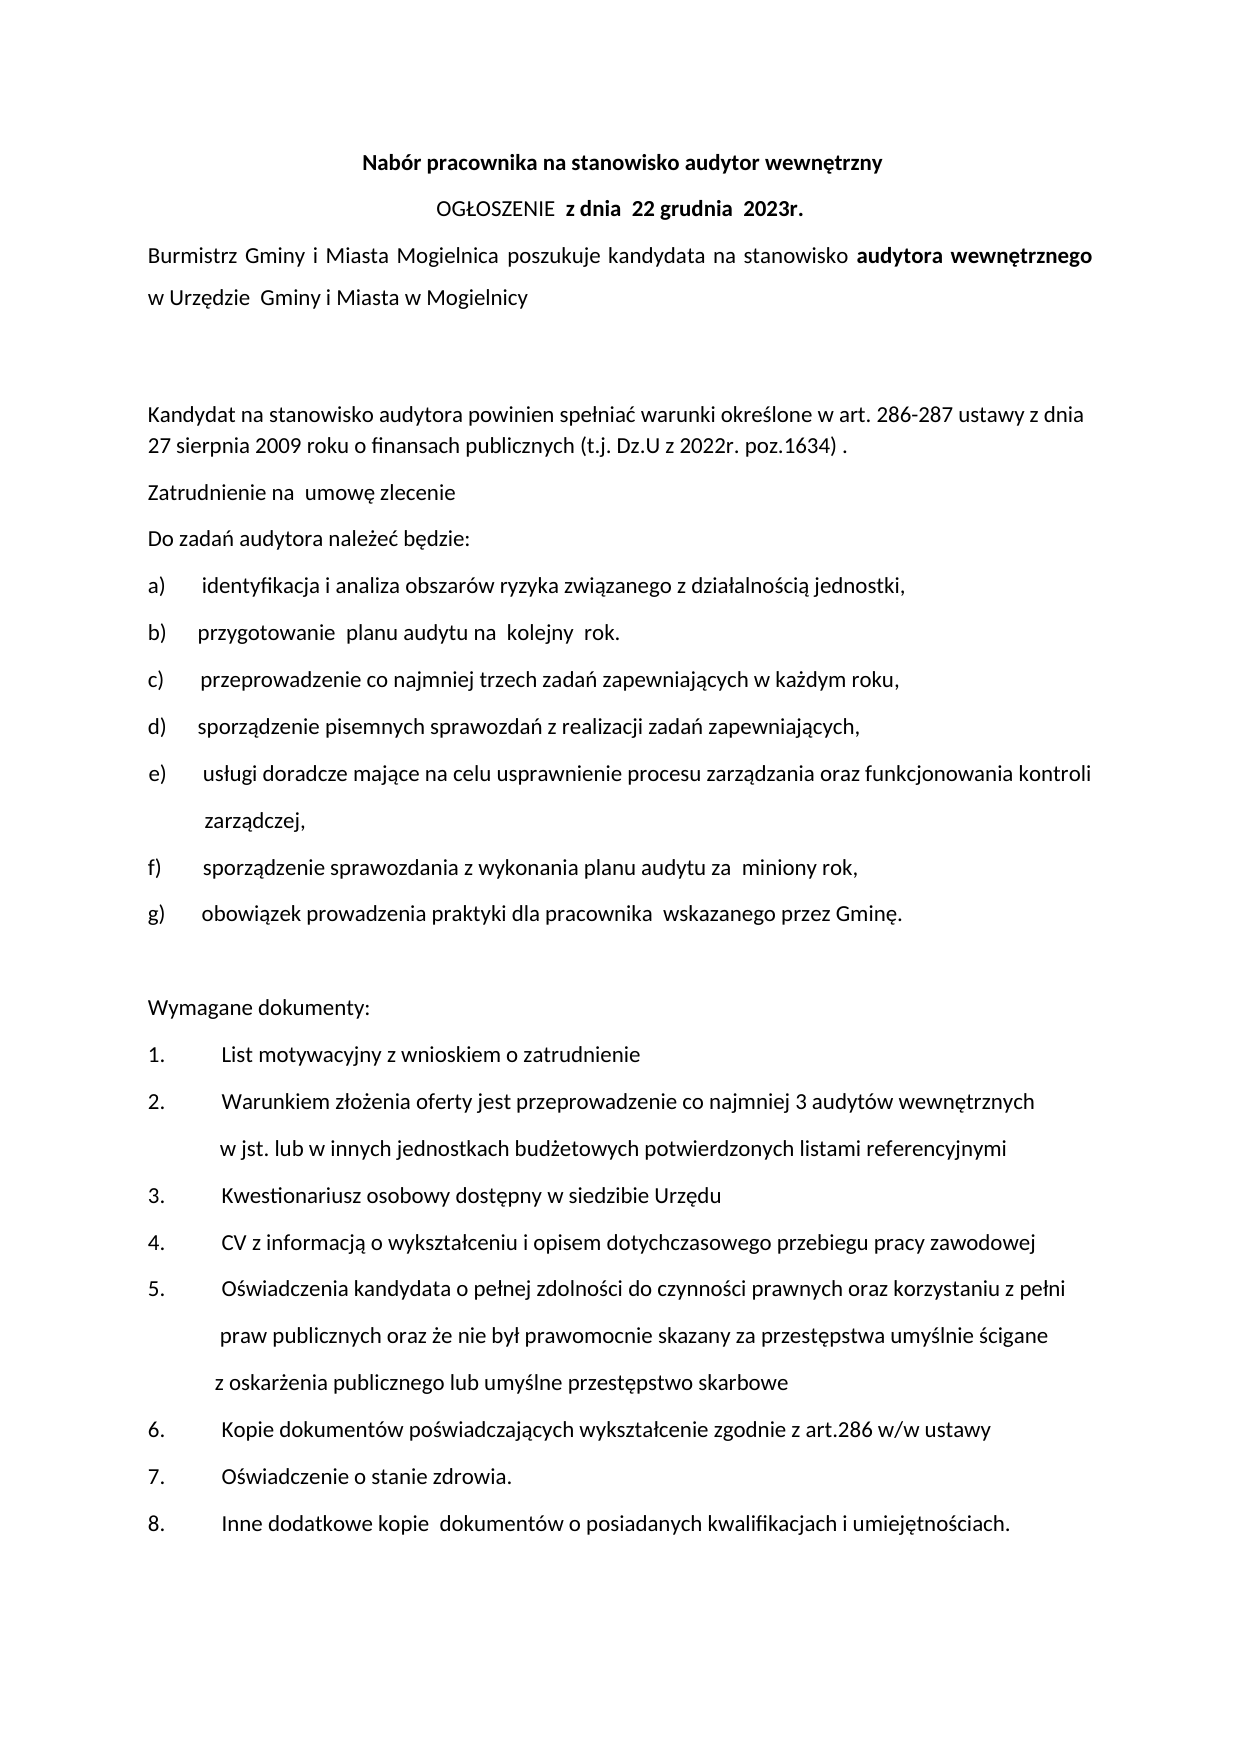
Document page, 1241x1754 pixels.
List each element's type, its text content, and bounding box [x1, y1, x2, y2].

text Wymagane dokumenty: [148, 993, 1093, 1021]
text 3. Kwestionariusz osobowy dostępny w siedzibie Urzędu [148, 1181, 1093, 1209]
text 4. CV z informacją o wykształceniu i opisem dotychczasowego przebiegu pracy zawodowej [148, 1228, 1093, 1256]
text praw publicznych oraz że nie był prawomocnie skazany za przestępstwa umyślnie ścigane [148, 1321, 1093, 1349]
text 5. Oświadczenia kandydata o pełnej zdolności do czynności prawnych oraz korzystaniu z pełni [148, 1274, 1093, 1303]
text Burmistrz Gminy i Miasta Mogielnica poszukuje kandydata na stanowisko audytora wewnętrznego w Urzędzie Gminy i Miasta w Mogielnicy [148, 241, 1093, 311]
text 7. Oświadczenie o stanie zdrowia. [148, 1462, 1093, 1490]
text c) przeprowadzenie co najmniej trzech zadań zapewniających w każdym roku, [148, 665, 1093, 693]
text Zatrudnienie na umowę zlecenie [148, 478, 1093, 506]
text b) przygotowanie planu audytu na kolejny rok. [148, 618, 1093, 646]
text 6. Kopie dokumentów poświadczających wykształcenie zgodnie z art.286 w/w ustawy [148, 1415, 1093, 1443]
text Do zadań audytora należeć będzie: [148, 524, 1093, 553]
text z oskarżenia publicznego lub umyślne przestępstwo skarbowe [148, 1368, 1093, 1396]
text zarządczej, [148, 806, 1093, 834]
text w jst. lub w innych jednostkach budżetowych potwierdzonych listami referencyjnymi [148, 1134, 1093, 1162]
text OGŁOSZENIE z dnia 22 grudnia 2023r. [148, 194, 1093, 222]
text 2. Warunkiem złożenia oferty jest przeprowadzenie co najmniej 3 audytów wewnętrznych [148, 1087, 1093, 1115]
text Kandydat na stanowisko audytora powinien spełniać warunki określone w art. 286-287 ustawy z dnia 27 sierpnia 2009 roku o finansach publicznych (t.j. Dz.U z 2022r. poz.1634) . [148, 401, 1093, 459]
text f) sporządzenie sprawozdania z wykonania planu audytu za miniony rok, [148, 853, 1093, 881]
text 8. Inne dodatkowe kopie dokumentów o posiadanych kwalifikacjach i umiejętnościach. [148, 1509, 1093, 1537]
text d) sporządzenie pisemnych sprawozdań z realizacji zadań zapewniających, [148, 712, 1093, 740]
text a) identyfikacja i analiza obszarów ryzyka związanego z działalnością jednostki, [148, 571, 1093, 599]
text e) usługi doradcze mające na celu usprawnienie procesu zarządzania oraz funkcjonowania kontroli [148, 759, 1093, 787]
text Nabór pracownika na stanowisko audytor wewnętrzny [148, 148, 1093, 176]
text g) obowiązek prowadzenia praktyki dla pracownika wskazanego przez Gminę. [148, 899, 1093, 928]
text 1. List motywacyjny z wnioskiem o zatrudnienie [148, 1040, 1093, 1068]
